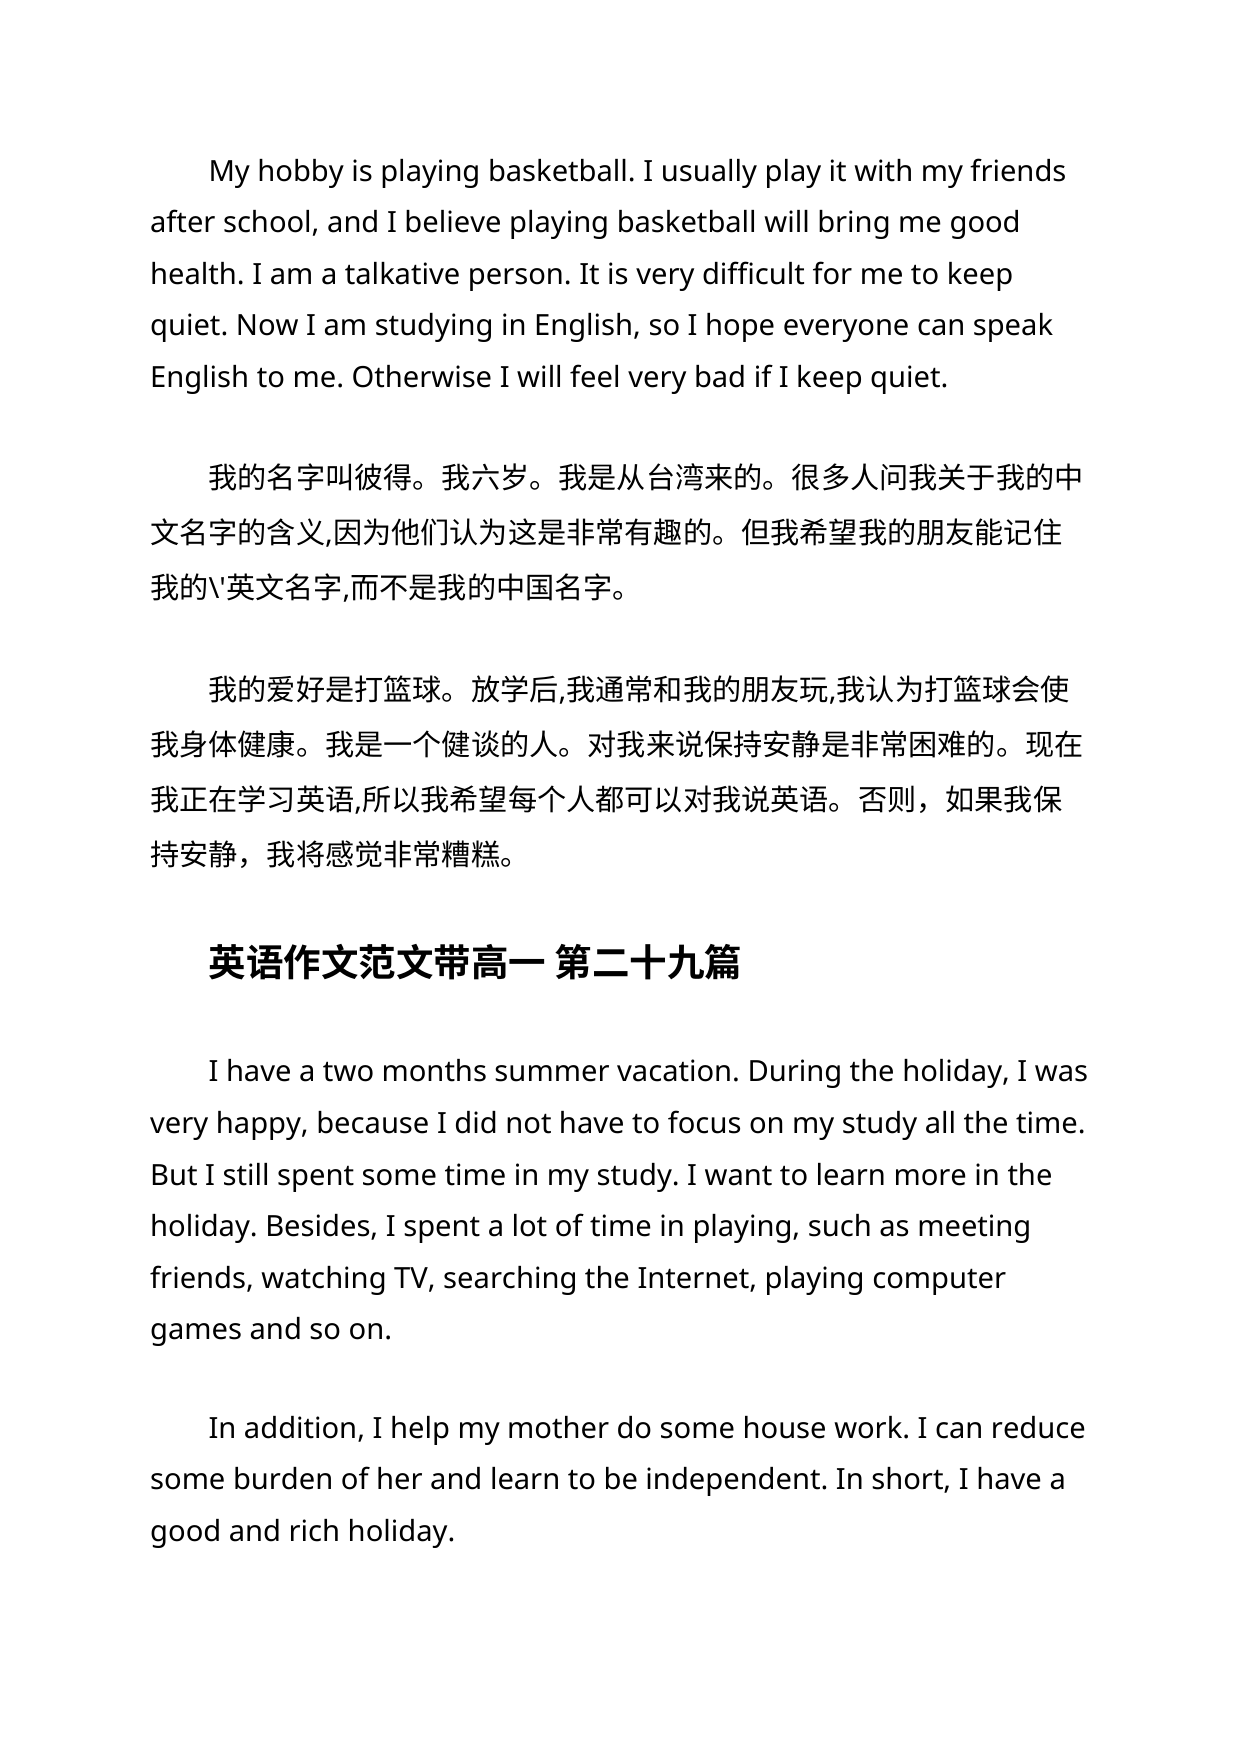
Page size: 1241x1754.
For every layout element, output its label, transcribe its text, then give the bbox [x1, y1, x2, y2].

text 我的名字叫彼得。我六岁。我是从台湾来的。很多人问我关于我的中文名字的含义,因为他们认为这是非常有趣的。但我希望我的朋友能记住我的\'英文名字,而不是我的中国名字。 [150, 455, 1090, 607]
text My hobby is playing basketball. I usually play it with my friends after school, and I believe playing basketball will bring me good health. I am a talkative person. It is very difficult for me to keep quiet. Now I am studying in English, so I hope everyone can speak English to me. Otherwise I will feel very bad if I keep quiet. [150, 150, 1090, 396]
text 英语作文范文带高一 第二十九篇 [150, 933, 1090, 987]
text In addition, I help my mother do some house work. I can reduce some burden of her and learn to be independent. In short, I have a good and rich holiday. [150, 1407, 1090, 1550]
text 我的爱好是打篮球。放学后,我通常和我的朋友玩,我认为打篮球会使我身体健康。我是一个健谈的人。对我来说保持安静是非常困难的。现在我正在学习英语,所以我希望每个人都可以对我说英语。否则，如果我保持安静，我将感觉非常糟糕。 [150, 667, 1090, 874]
text I have a two months summer vacation. During the holiday, I was very happy, because I did not have to focus on my study all the time. But I still spent some time in my study. I want to learn more in the holiday. Besides, I spent a lot of time in playing, such as meeting friends, watching TV, searching the Internet, playing computer games and so on. [150, 1051, 1090, 1348]
